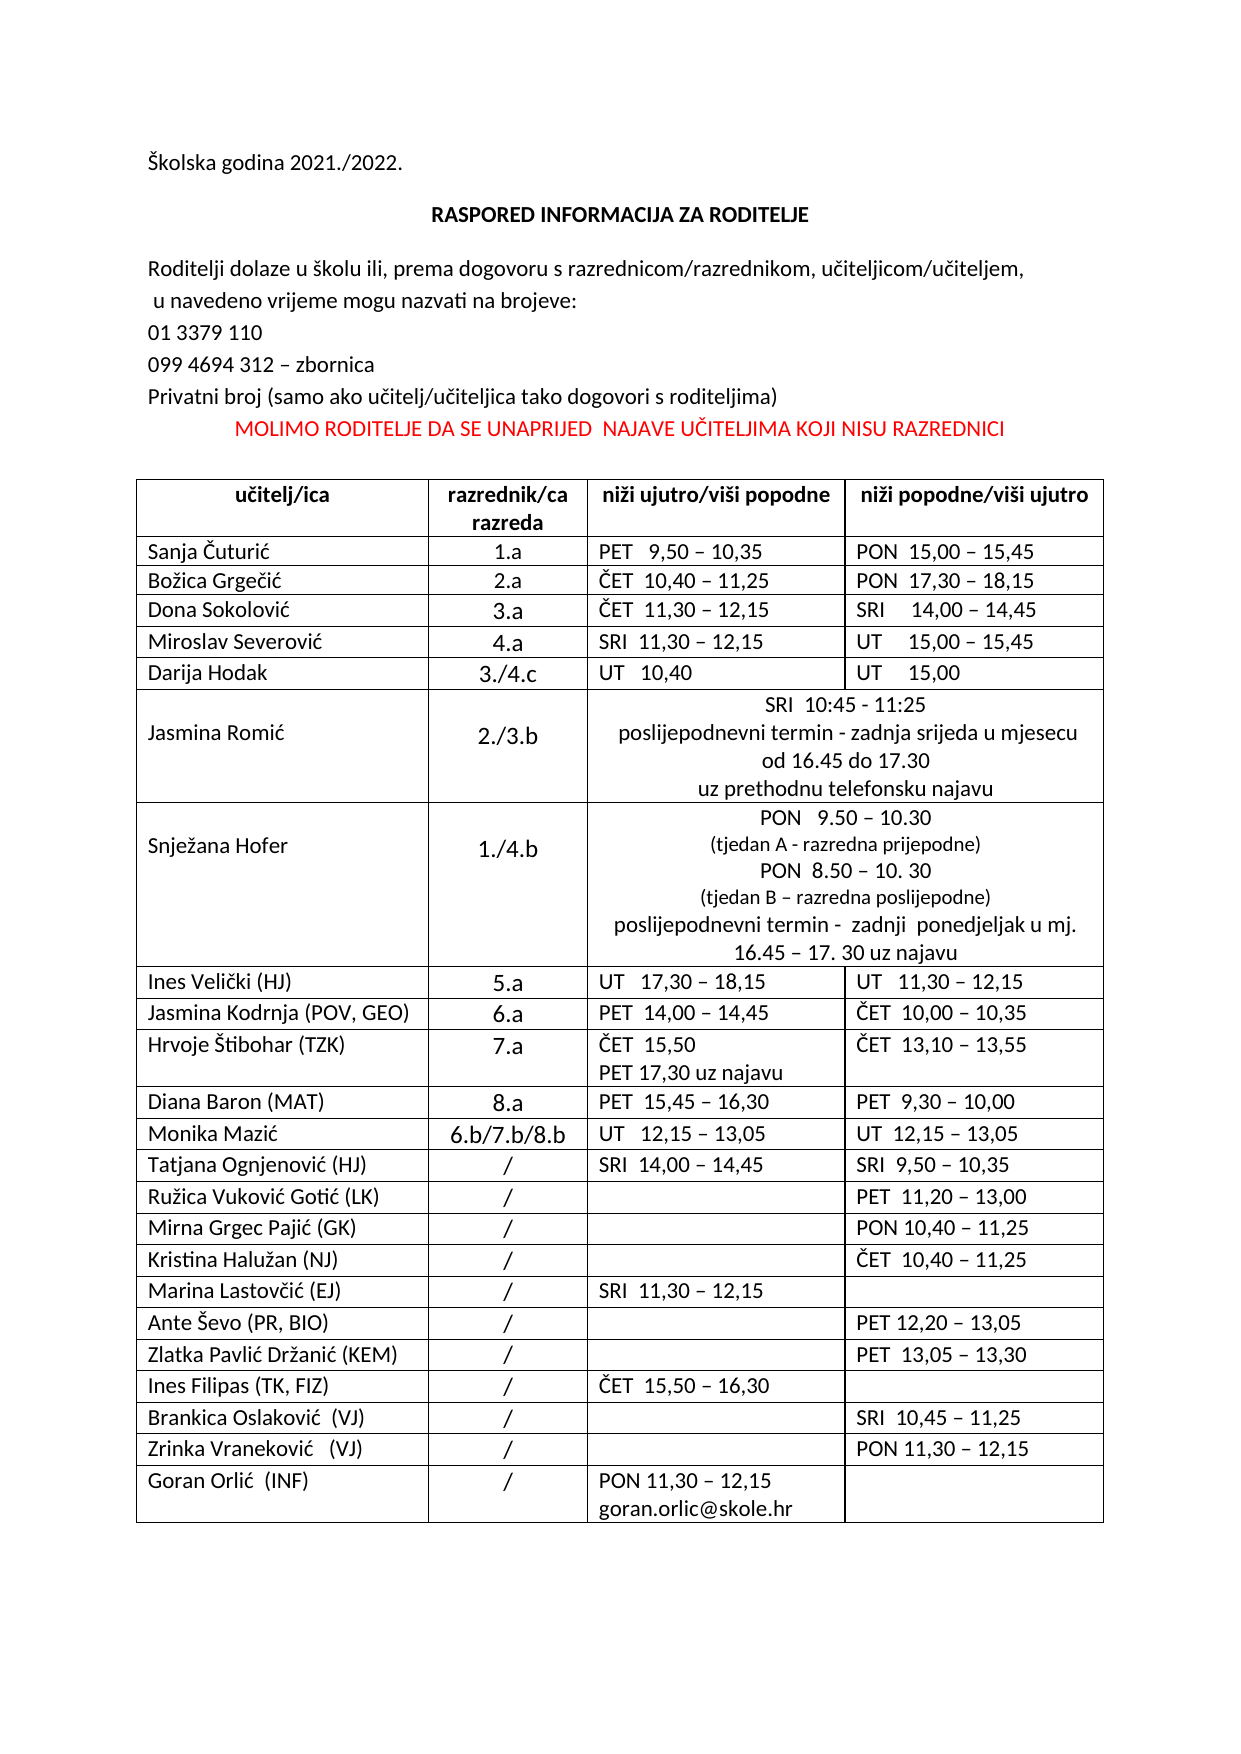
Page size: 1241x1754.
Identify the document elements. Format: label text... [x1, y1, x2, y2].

table_cell ČET 10,00 – 10,35 [846, 999, 1103, 1029]
table_cell Tatjana Ognjenović (HJ) [137, 1150, 428, 1181]
table_cell 4.a [429, 627, 587, 657]
table_cell / [429, 1434, 587, 1465]
table_cell UT 17,30 – 18,15 [588, 967, 844, 997]
table_cell [588, 1434, 844, 1465]
table_cell / [429, 1340, 587, 1370]
table_cell / [429, 1466, 587, 1522]
table_cell 1./4.b [429, 803, 587, 966]
table_cell [846, 1466, 1103, 1522]
table_cell Kristina Halužan (NJ) [137, 1245, 428, 1276]
table_cell SRI 14,00 – 14,45 [846, 595, 1103, 626]
text Školska godina 2021./2022. [148, 148, 1093, 176]
text 01 3379 110 [148, 318, 1093, 346]
table_cell PET 13,05 – 13,30 [846, 1340, 1103, 1370]
table_cell Snježana Hofer [137, 803, 428, 966]
table_cell 5.a [429, 967, 587, 997]
table_cell SRI 9,50 – 10,35 [846, 1150, 1103, 1181]
table_cell / [429, 1403, 587, 1433]
table_cell Diana Baron (MAT) [137, 1087, 428, 1118]
text RASPORED INFORMACIJA ZA RODITELJE [148, 201, 1093, 229]
table_cell Zrinka Vraneković (VJ) [137, 1434, 428, 1465]
table_cell / [429, 1214, 587, 1244]
text Privatni broj (samo ako učitelj/učiteljica tako dogovori s roditeljima) [148, 382, 1093, 410]
table_cell ČET 11,30 – 12,15 [588, 595, 844, 626]
table_cell SRI 10,45 – 11,25 [846, 1403, 1103, 1433]
table_cell PET 9,30 – 10,00 [846, 1087, 1103, 1118]
table_cell [846, 1371, 1103, 1402]
table_cell Goran Orlić (INF) [137, 1466, 428, 1522]
table_cell / [429, 1308, 587, 1339]
table_cell [846, 1277, 1103, 1307]
table_cell PET 14,00 – 14,45 [588, 999, 844, 1029]
table_cell 2./3.b [429, 690, 587, 802]
table_cell PON 11,30 – 12,15 goran.orlic@skole.hr [588, 1466, 844, 1522]
table_cell Monika Mazić [137, 1119, 428, 1149]
table_cell 7.a [429, 1030, 587, 1086]
table_cell UT 12,15 – 13,05 [588, 1119, 844, 1149]
table_cell [588, 1182, 844, 1212]
table_cell Jasmina Kodrnja (POV, GEO) [137, 999, 428, 1029]
text 099 4694 312 – zbornica [148, 350, 1093, 378]
table_cell 8.a [429, 1087, 587, 1118]
table_cell PON 10,40 – 11,25 [846, 1214, 1103, 1244]
table_cell Ines Filipas (TK, FIZ) [137, 1371, 428, 1402]
table_cell ČET 15,50 PET 17,30 uz najavu [588, 1030, 844, 1086]
table_cell SRI 14,00 – 14,45 [588, 1150, 844, 1181]
table_cell ČET 13,10 – 13,55 [846, 1030, 1103, 1086]
table_cell 3./4.c [429, 658, 587, 689]
table_header učitelj/ica [137, 480, 428, 536]
table_cell ČET 10,40 – 11,25 [588, 566, 844, 594]
text u navedeno vrijeme mogu nazvati na brojeve: [148, 286, 1093, 314]
table_cell UT 11,30 – 12,15 [846, 967, 1103, 997]
table_cell 6.a [429, 999, 587, 1029]
table_cell Darija Hodak [137, 658, 428, 689]
table_cell / [429, 1371, 587, 1402]
table_cell SRI 10:45 - 11:25 poslijepodnevni termin - zadnja srijeda u mjesecu od 16.45 do 17.30 uz prethodnu telefonsku najavu [588, 690, 1103, 802]
table_cell [588, 1403, 844, 1433]
table_cell Mirna Grgec Pajić (GK) [137, 1214, 428, 1244]
table_cell Miroslav Severović [137, 627, 428, 657]
table_cell PET 11,20 – 13,00 [846, 1182, 1103, 1212]
table_cell PON 11,30 – 12,15 [846, 1434, 1103, 1465]
table_cell 3.a [429, 595, 587, 626]
table_cell Sanja Čuturić [137, 537, 428, 565]
table_header razrednik/ca razreda [429, 480, 587, 536]
table_cell Božica Grgečić [137, 566, 428, 594]
table_cell PET 9,50 – 10,35 [588, 537, 844, 565]
table_cell / [429, 1150, 587, 1181]
table_cell Ružica Vuković Gotić (LK) [137, 1182, 428, 1212]
table_cell PON 17,30 – 18,15 [846, 566, 1103, 594]
table_cell ČET 10,40 – 11,25 [846, 1245, 1103, 1276]
table_cell Zlatka Pavlić Držanić (KEM) [137, 1340, 428, 1370]
table_cell 6.b/7.b/8.b [429, 1119, 587, 1149]
table_cell Ines Velički (HJ) [137, 967, 428, 997]
table_cell ČET 15,50 – 16,30 [588, 1371, 844, 1402]
table_cell PON 9.50 – 10.30 (tjedan A - razredna prijepodne) PON 8.50 – 10. 30 (tjedan B – razredna poslijepodne) poslijepodnevni termin - zadnji ponedjeljak u mj. 16.45 – 17. 30 uz najavu [588, 803, 1103, 966]
table_cell 1.a [429, 537, 587, 565]
table_cell [588, 1340, 844, 1370]
table_header niži popodne/viši ujutro [846, 480, 1103, 536]
table_cell Ante Ševo (PR, BIO) [137, 1308, 428, 1339]
table_cell [588, 1308, 844, 1339]
table_cell SRI 11,30 – 12,15 [588, 627, 844, 657]
table_cell Brankica Oslaković (VJ) [137, 1403, 428, 1433]
table_cell PET 12,20 – 13,05 [846, 1308, 1103, 1339]
table_cell Hrvoje Štibohar (TZK) [137, 1030, 428, 1086]
table_cell [588, 1214, 844, 1244]
text Roditelji dolaze u školu ili, prema dogovoru s razrednicom/razrednikom, učiteljicom/učiteljem, [148, 254, 1093, 282]
table_cell / [429, 1277, 587, 1307]
table_cell UT 15,00 [846, 658, 1103, 689]
text MOLIMO RODITELJE DA SE UNAPRIJED NAJAVE UČITELJIMA KOJI NISU RAZREDNICI [148, 414, 1093, 443]
table_cell PON 15,00 – 15,45 [846, 537, 1103, 565]
table_cell 2.a [429, 566, 587, 594]
table_header niži ujutro/viši popodne [588, 480, 844, 536]
table_cell UT 15,00 – 15,45 [846, 627, 1103, 657]
table_cell / [429, 1182, 587, 1212]
table_cell Marina Lastovčić (EJ) [137, 1277, 428, 1307]
table_cell SRI 11,30 – 12,15 [588, 1277, 844, 1307]
table_cell Jasmina Romić [137, 690, 428, 802]
table_cell Dona Sokolović [137, 595, 428, 626]
table_cell PET 15,45 – 16,30 [588, 1087, 844, 1118]
table_cell UT 12,15 – 13,05 [846, 1119, 1103, 1149]
table_cell UT 10,40 [588, 658, 844, 689]
table_cell / [429, 1245, 587, 1276]
table_cell [588, 1245, 844, 1276]
